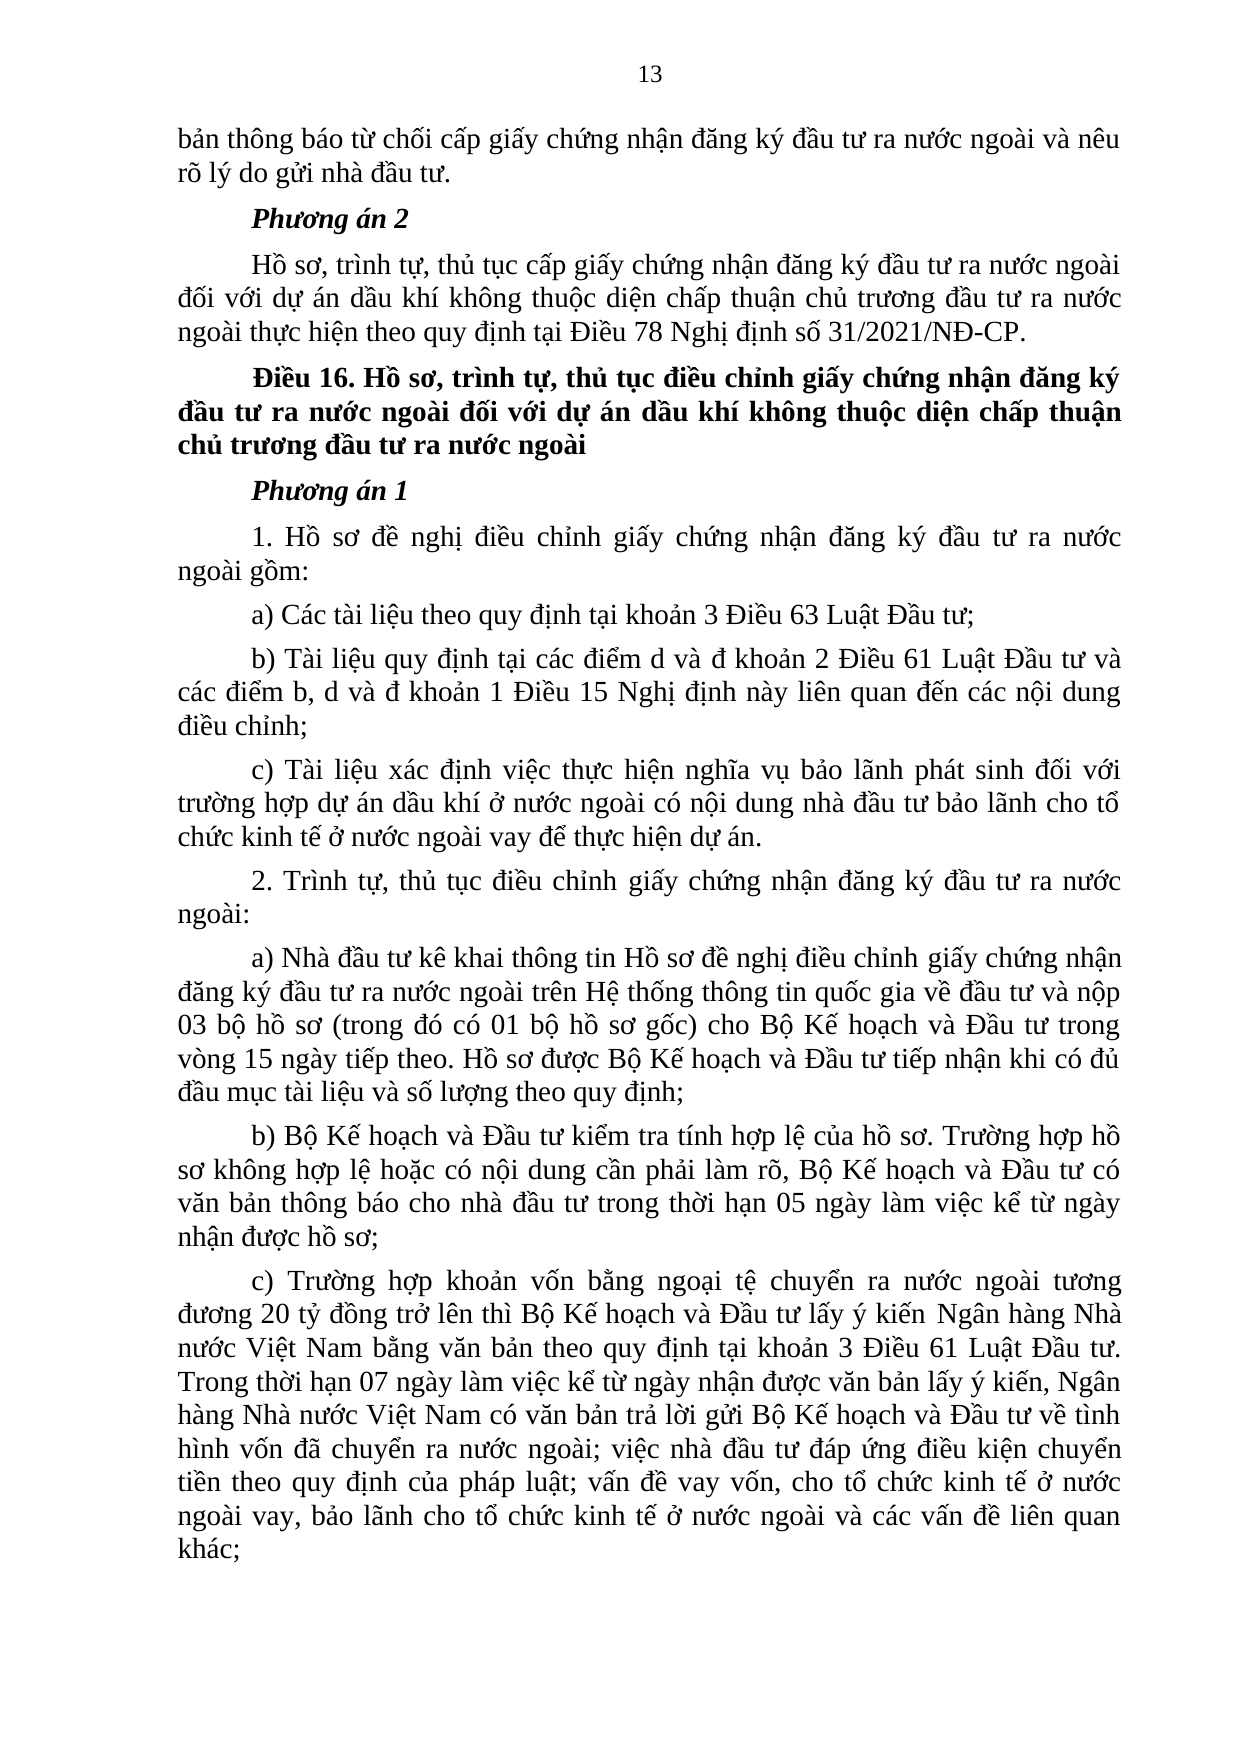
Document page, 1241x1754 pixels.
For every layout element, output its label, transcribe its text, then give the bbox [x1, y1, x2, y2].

text 2. Trình tự, thủ tục điều chỉnh giấy chứng nhận đăng ký đầu tư ra nước ngoài: [177, 863, 1122, 930]
text 1. Hồ sơ đề nghị điều chỉnh giấy chứng nhận đăng ký đầu tư ra nước ngoài gồm: [177, 519, 1122, 586]
text Điều 16. Hồ sơ, trình tự, thủ tục điều chỉnh giấy chứng nhận đăng ký đầu tư ra nước ngoài đối với dự án dầu khí không thuộc diện chấp thuận chủ trương đầu tư ra nước ngoài [177, 360, 1122, 461]
text b) Bộ Kế hoạch và Đầu tư kiểm tra tính hợp lệ của hồ sơ. Trường hợp hồ sơ không hợp lệ hoặc có nội dung cần phải làm rõ, Bộ Kế hoạch và Đầu tư có văn bản thông báo cho nhà đầu tư trong thời hạn 05 ngày làm việc kể từ ngày nhận được hồ sơ; [177, 1118, 1122, 1253]
text Hồ sơ, trình tự, thủ tục cấp giấy chứng nhận đăng ký đầu tư ra nước ngoài đối với dự án dầu khí không thuộc diện chấp thuận chủ trương đầu tư ra nước ngoài thực hiện theo quy định tại Điều 78 Nghị định số 31/2021/NĐ-CP. [177, 247, 1122, 348]
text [177, 121, 1122, 188]
text b) Tài liệu quy định tại các điểm d và đ khoản 2 Điều 61 Luật Đầu tư và các điểm b, d và đ khoản 1 Điều 15 Nghị định này liên quan đến các nội dung điều chỉnh; [177, 641, 1122, 741]
text c) Trường hợp khoản vốn bằng ngoại tệ chuyển ra nước ngoài tương đương 20 tỷ đồng trở lên thì Bộ Kế hoạch và Đầu tư lấy ý kiến Ngân hàng Nhà nước Việt Nam bằng văn bản theo quy định tại khoản 3 Điều 61 Luật Đầu tư. Trong thời hạn 07 ngày làm việc kể từ ngày nhận được văn bản lấy ý kiến, Ngân hàng Nhà nước Việt Nam có văn bản trả lời gửi Bộ Kế hoạch và Đầu tư về tình hình vốn đã chuyển ra nước ngoài; việc nhà đầu tư đáp ứng điều kiện chuyển tiền theo quy định của pháp luật; vấn đề vay vốn, cho tổ chức kinh tế ở nước ngoài vay, bảo lãnh cho tổ chức kinh tế ở nước ngoài và các vấn đề liên quan khác; [177, 1263, 1122, 1565]
text Phương án 1 [177, 473, 1122, 507]
text c) Tài liệu xác định việc thực hiện nghĩa vụ bảo lãnh phát sinh đối với trường hợp dự án dầu khí ở nước ngoài có nội dung nhà đầu tư bảo lãnh cho tổ chức kinh tế ở nước ngoài vay để thực hiện dự án. [177, 752, 1122, 852]
text a) Các tài liệu theo quy định tại khoản 3 Điều 63 Luật Đầu tư; [177, 597, 1122, 630]
text Phương án 2 [177, 201, 1122, 234]
text a) Nhà đầu tư kê khai thông tin Hồ sơ đề nghị điều chỉnh giấy chứng nhận đăng ký đầu tư ra nước ngoài trên Hệ thống thông tin quốc gia về đầu tư và nộp 03 bộ hồ sơ (trong đó có 01 bộ hồ sơ gốc) cho Bộ Kế hoạch và Đầu tư trong vòng 15 ngày tiếp theo. Hồ sơ được Bộ Kế hoạch và Đầu tư tiếp nhận khi có đủ đầu mục tài liệu và số lượng theo quy định; [177, 940, 1122, 1108]
